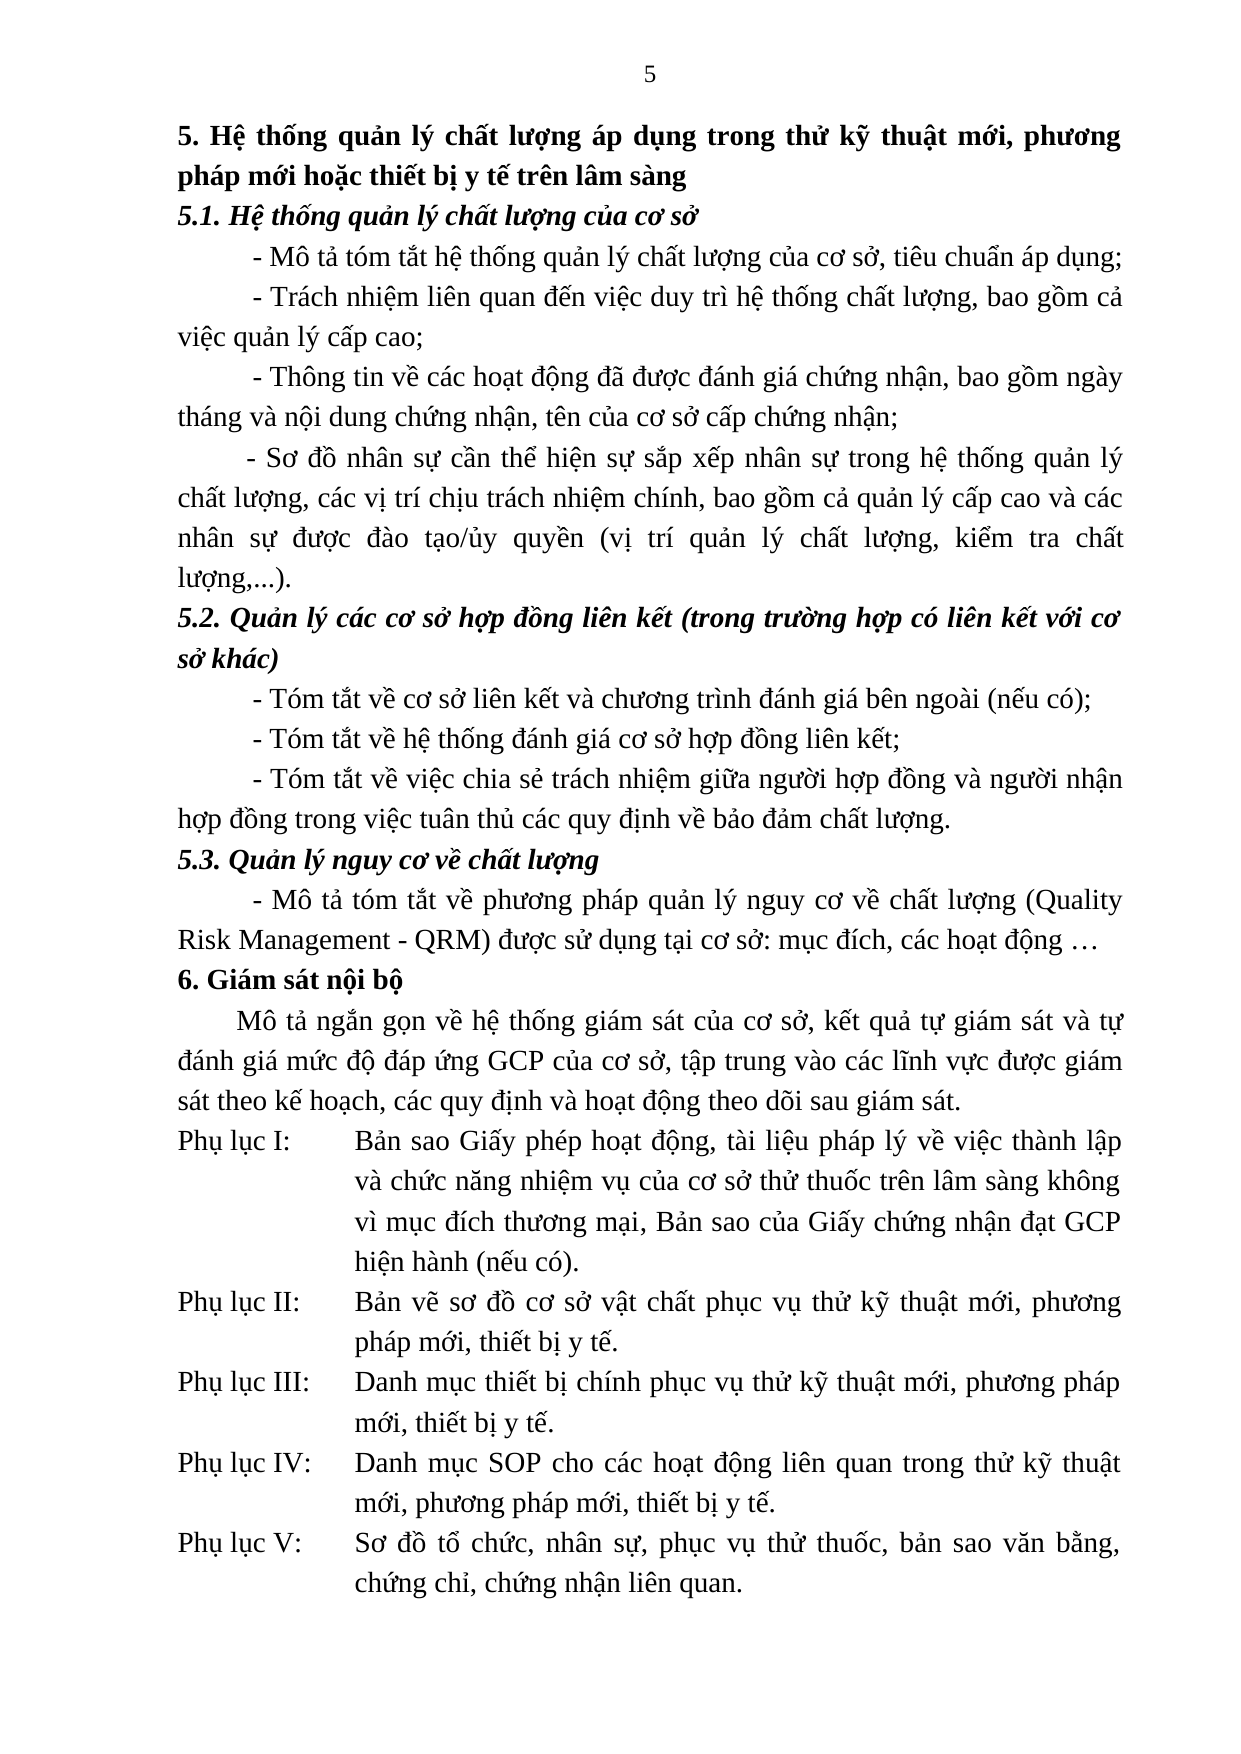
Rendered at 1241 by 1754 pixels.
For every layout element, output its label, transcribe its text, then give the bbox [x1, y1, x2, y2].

text Mô tả ngắn gọn về hệ thống giám sát của cơ sở, kết quả tự giám sát và tự đánh giá mức độ đáp ứng GCP của cơ sở, tập trung vào các lĩnh vực được giám sát theo kế hoạch, các quy định và hoạt động theo dõi sau giám sát. [177, 1003, 1124, 1117]
text 5. Hệ thống quản lý chất lượng áp dụng trong thử kỹ thuật mới, phương pháp mới hoặc thiết bị y tế trên lâm sàng [177, 118, 1122, 192]
text - Tóm tắt về cơ sở liên kết và chương trình đánh giá bên ngoài (nếu có); [177, 681, 1124, 714]
text 5.1. Hệ thống quản lý chất lượng của cơ sở [177, 198, 1124, 232]
text - Tóm tắt về hệ thống đánh giá cơ sở hợp đồng liên kết; [177, 721, 1124, 755]
text 6. Giám sát nội bộ [177, 962, 1122, 996]
text Phụ lục IV: Danh mục SOP cho các hoạt động liên quan trong thử kỹ thuật mới, phương pháp mới, thiết bị y tế. [177, 1445, 1122, 1519]
text - Mô tả tóm tắt hệ thống quản lý chất lượng của cơ sở, tiêu chuẩn áp dụng; [177, 239, 1124, 272]
text - Trách nhiệm liên quan đến việc duy trì hệ thống chất lượng, bao gồm cả việc quản lý cấp cao; [177, 279, 1124, 353]
text Phụ lục I: Bản sao Giấy phép hoạt động, tài liệu pháp lý về việc thành lập và chức năng nhiệm vụ của cơ sở thử thuốc trên lâm sàng không vì mục đích thương mại, Bản sao của Giấy chứng nhận đạt GCP hiện hành (nếu có). [177, 1123, 1122, 1277]
text - Tóm tắt về việc chia sẻ trách nhiệm giữa người hợp đồng và người nhận hợp đồng trong việc tuân thủ các quy định về bảo đảm chất lượng. [177, 761, 1124, 835]
text Phụ lục III: Danh mục thiết bị chính phục vụ thử kỹ thuật mới, phương pháp mới, thiết bị y tế. [177, 1364, 1122, 1438]
text Phụ lục II: Bản vẽ sơ đồ cơ sở vật chất phục vụ thử kỹ thuật mới, phương pháp mới, thiết bị y tế. [177, 1284, 1122, 1358]
text - Sơ đồ nhân sự cần thể hiện sự sắp xếp nhân sự trong hệ thống quản lý chất lượng, các vị trí chịu trách nhiệm chính, bao gồm cả quản lý cấp cao và các nhân sự được đào tạo/ủy quyền (vị trí quản lý chất lượng, kiểm tra chất lượng,...). [177, 440, 1124, 594]
text Phụ lục V: Sơ đồ tổ chức, nhân sự, phục vụ thử thuốc, bản sao văn bằng, chứng chỉ, chứng nhận liên quan. [177, 1525, 1122, 1599]
text 5.2. Quản lý các cơ sở hợp đồng liên kết (trong trường hợp có liên kết với cơ sở khác) [177, 601, 1124, 674]
text - Thông tin về các hoạt động đã được đánh giá chứng nhận, bao gồm ngày tháng và nội dung chứng nhận, tên của cơ sở cấp chứng nhận; [177, 359, 1124, 433]
text 5.3. Quản lý nguy cơ về chất lượng [177, 842, 1124, 875]
text - Mô tả tóm tắt về phương pháp quản lý nguy cơ về chất lượng (Quality Risk Management - QRM) được sử dụng tại cơ sở: mục đích, các hoạt động … [177, 882, 1124, 956]
